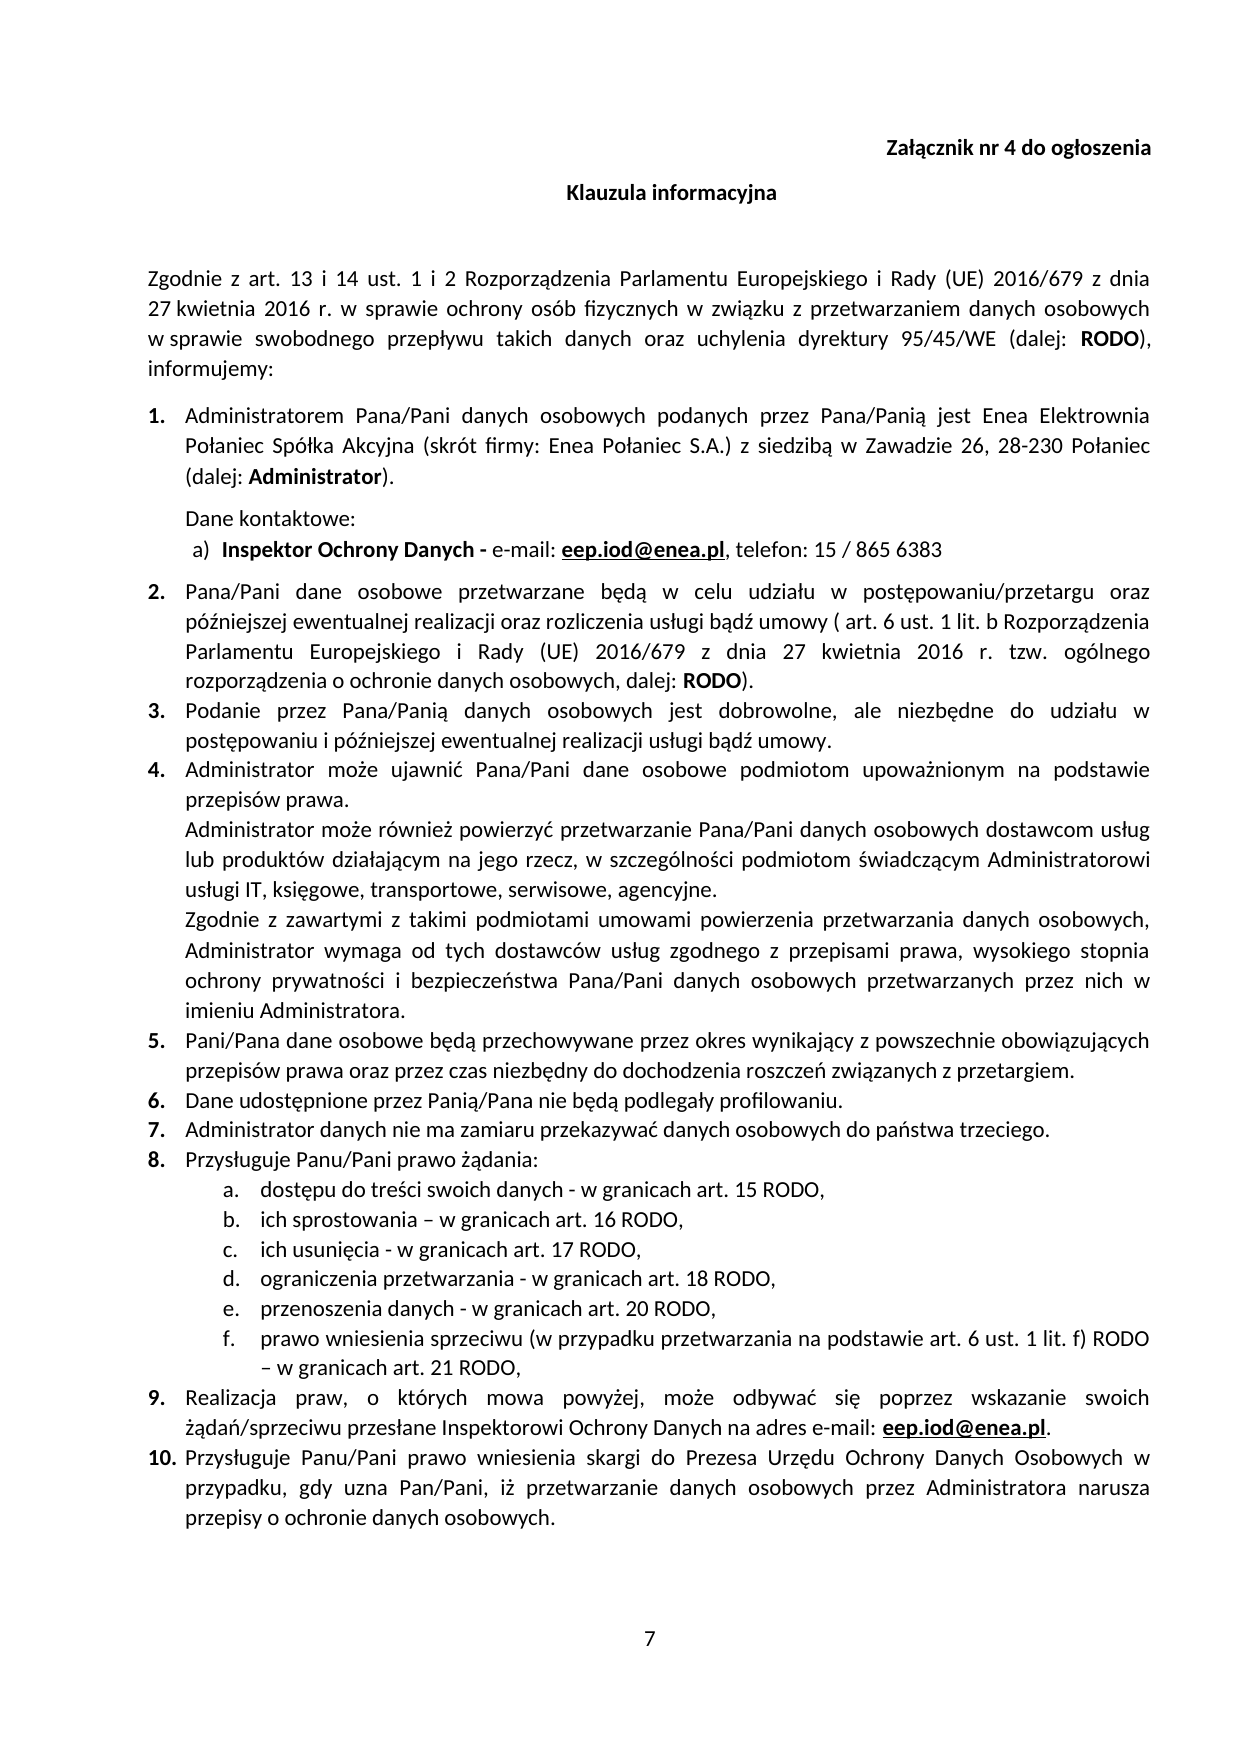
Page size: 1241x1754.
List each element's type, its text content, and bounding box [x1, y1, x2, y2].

list Przysługuje Panu/Pani prawo żądania: [148, 1145, 1152, 1173]
list prawo wniesienia sprzeciwu (w przypadku przetwarzania na podstawie art. 6 ust. 1 lit. f) RODO – w granicach art. 21 RODO, [223, 1324, 1152, 1382]
text Zgodnie z art. 13 i 14 ust. 1 i 2 Rozporządzenia Parlamentu Europejskiego i Rady (UE) 2016/679 z dnia 27 kwietnia 2016 r. w sprawie ochrony osób fizycznych w związku z przetwarzaniem danych osobowych w sprawie swobodnego przepływu takich danych oraz uchylenia dyrektury 95/45/WE (dalej: RODO), informujemy: [148, 264, 1152, 383]
list Podanie przez Pana/Panią danych osobowych jest dobrowolne, ale niezbędne do udziału w postępowaniu i późniejszej ewentualnej realizacji usługi bądź umowy. [148, 696, 1152, 754]
list dostępu do treści swoich danych - w granicach art. 15 RODO, [223, 1175, 1152, 1203]
list Przysługuje Panu/Pani prawo wniesienia skargi do Prezesa Urzędu Ochrony Danych Osobowych w przypadku, gdy uzna Pan/Pani, iż przetwarzanie danych osobowych przez Administratora narusza przepisy o ochronie danych osobowych. [148, 1443, 1152, 1531]
list Administrator danych nie ma zamiaru przekazywać danych osobowych do państwa trzeciego. [148, 1116, 1152, 1143]
list Dane kontaktowe: [185, 504, 1152, 533]
list Inspektor Ochrony Danych - e-mail: eep.iod@enea.pl, telefon: 15 / 865 6383 [192, 535, 1152, 563]
list Pana/Pani dane osobowe przetwarzane będą w celu udziału w postępowaniu/przetargu oraz późniejszej ewentualnej realizacji oraz rozliczenia usługi bądź umowy ( art. 6 ust. 1 lit. b Rozporządzenia Parlamentu Europejskiego i Rady (UE) 2016/679 z dnia 27 kwietnia 2016 r. tzw. ogólnego rozporządzenia o ochronie danych osobowych, dalej: RODO). [148, 577, 1152, 694]
list Administrator może również powierzyć przetwarzanie Pana/Pani danych osobowych dostawcom usług lub produktów działającym na jego rzecz, w szczególności podmiotom świadczącym Administratorowi usługi IT, księgowe, transportowe, serwisowe, agencyjne. [185, 815, 1152, 903]
list Administratorem Pana/Pani danych osobowych podanych przez Pana/Panią jest Enea Elektrownia Połaniec Spółka Akcyjna (skrót firmy: Enea Połaniec S.A.) z siedzibą w Zawadzie 26, 28-230 Połaniec (dalej: Administrator). [148, 401, 1152, 490]
list Klauzula informacyjna [192, 178, 1152, 207]
list Dane udostępnione przez Panią/Pana nie będą podlegały profilowaniu. [148, 1086, 1152, 1114]
list Realizacja praw, o których mowa powyżej, może odbywać się poprzez wskazanie swoich żądań/sprzeciwu przesłane Inspektorowi Ochrony Danych na adres e-mail: eep.iod@enea.pl. [148, 1383, 1152, 1441]
list Zgodnie z zawartymi z takimi podmiotami umowami powierzenia przetwarzania danych osobowych, Administrator wymaga od tych dostawców usług zgodnego z przepisami prawa, wysokiego stopnia ochrony prywatności i bezpieczeństwa Pana/Pani danych osobowych przetwarzanych przez nich w imieniu Administratora. [185, 906, 1152, 1024]
list Administrator może ujawnić Pana/Pani dane osobowe podmiotom upoważnionym na podstawie przepisów prawa. [148, 756, 1152, 813]
list przenoszenia danych - w granicach art. 20 RODO, [223, 1294, 1152, 1322]
text Załącznik nr 4 do ogłoszenia [162, 133, 1152, 161]
list ich usunięcia - w granicach art. 17 RODO, [223, 1235, 1152, 1263]
list ich sprostowania – w granicach art. 16 RODO, [223, 1205, 1152, 1233]
list Pani/Pana dane osobowe będą przechowywane przez okres wynikający z powszechnie obowiązujących przepisów prawa oraz przez czas niezbędny do dochodzenia roszczeń związanych z przetargiem. [148, 1026, 1152, 1084]
list ograniczenia przetwarzania - w granicach art. 18 RODO, [223, 1264, 1152, 1292]
